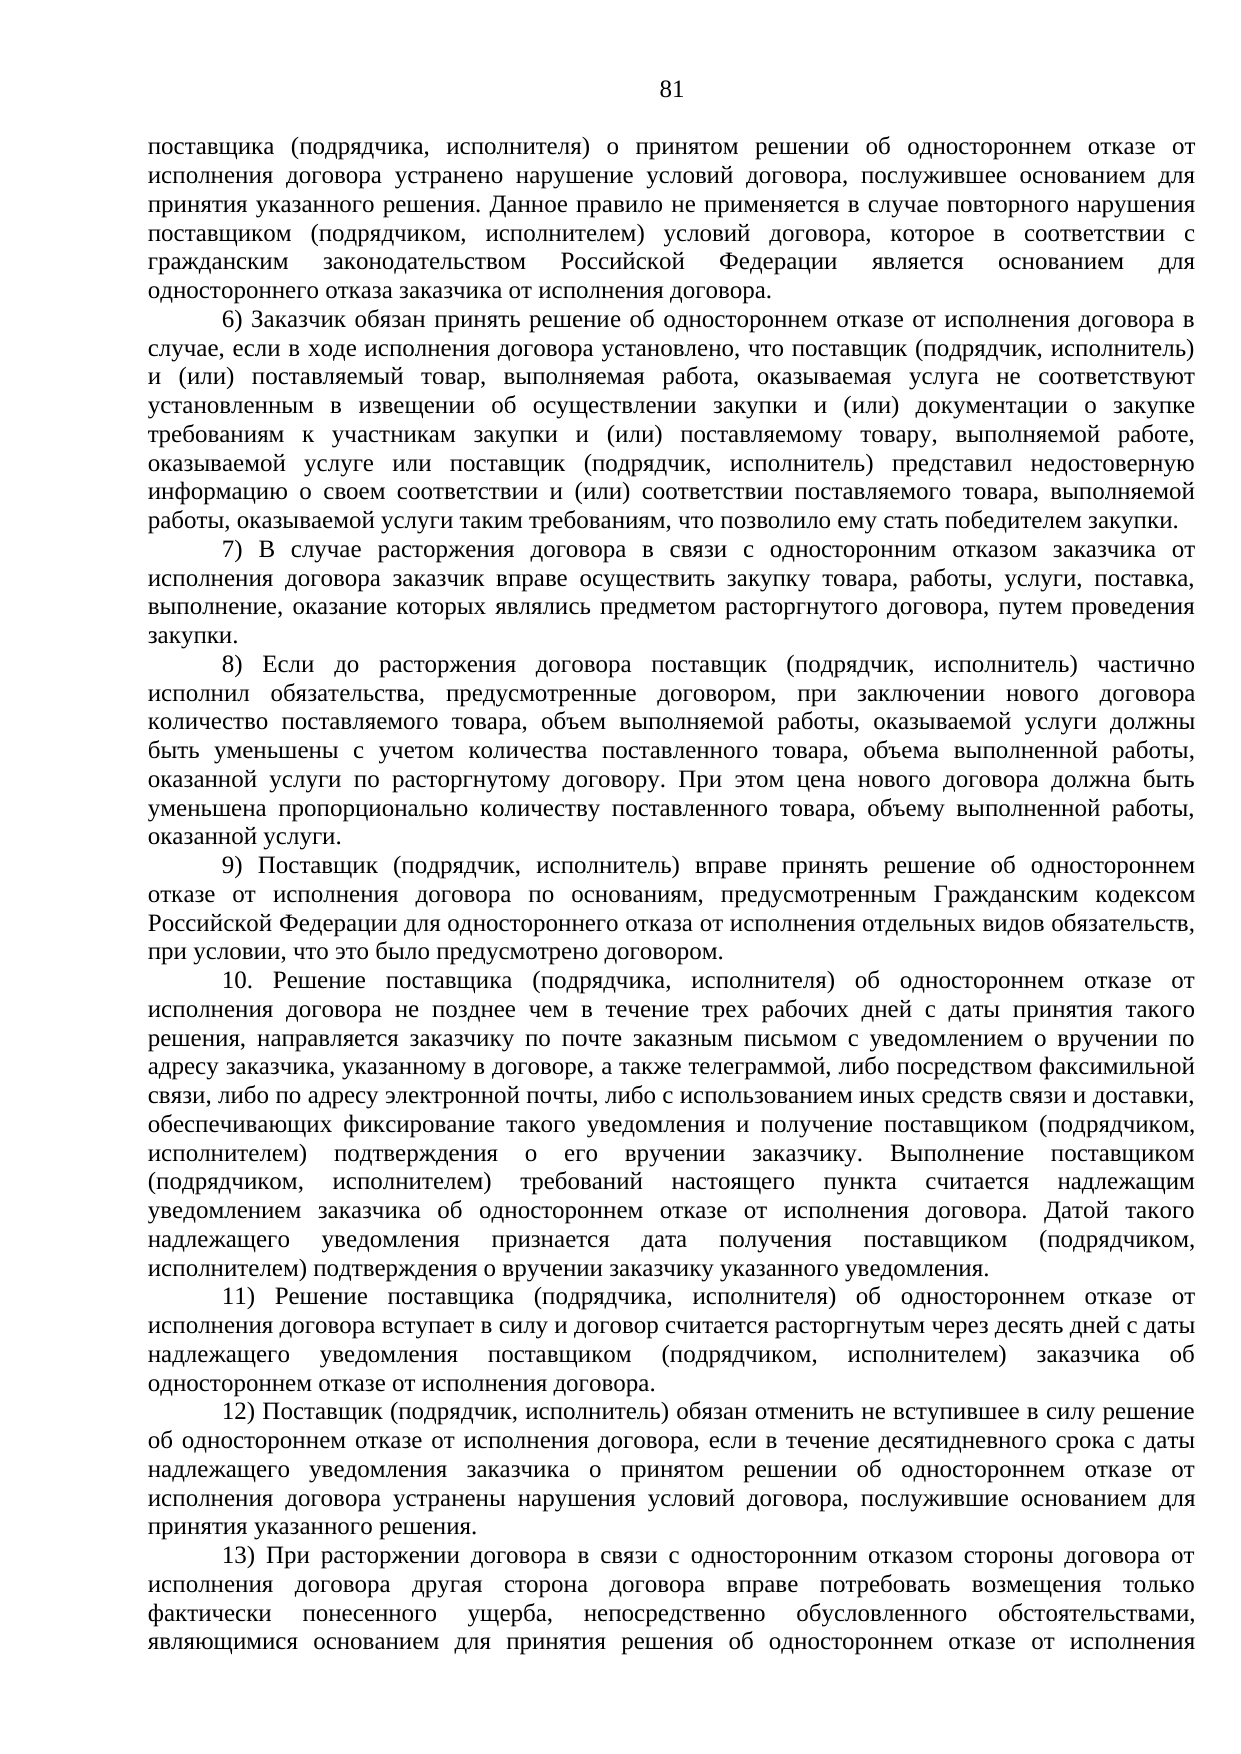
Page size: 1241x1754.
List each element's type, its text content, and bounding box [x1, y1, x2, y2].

text 7) В случае расторжения договора в связи с односторонним отказом заказчика от исполнения договора заказчик вправе осуществить закупку товара, работы, услуги, поставка, выполнение, оказание которых являлись предметом расторгнутого договора, путем проведения закупки. [148, 534, 1196, 649]
text 11) Решение поставщика (подрядчика, исполнителя) об одностороннем отказе от исполнения договора вступает в силу и договор считается расторгнутым через десять дней с даты надлежащего уведомления поставщиком (подрядчиком, исполнителем) заказчика об одностороннем отказе от исполнения договора. [148, 1281, 1196, 1396]
text 10. Решение поставщика (подрядчика, исполнителя) об одностороннем отказе от исполнения договора не позднее чем в течение трех рабочих дней с даты принятия такого решения, направляется заказчику по почте заказным письмом с уведомлением о вручении по адресу заказчика, указанному в договоре, а также телеграммой, либо посредством факсимильной связи, либо по адресу электронной почты, либо с использованием иных средств связи и доставки, обеспечивающих фиксирование такого уведомления и получение поставщиком (подрядчиком, исполнителем) подтверждения о его вручении заказчику. Выполнение поставщиком (подрядчиком, исполнителем) требований настоящего пункта считается надлежащим уведомлением заказчика об одностороннем отказе от исполнения договора. Датой такого надлежащего уведомления признается дата получения поставщиком (подрядчиком, исполнителем) подтверждения о вручении заказчику указанного уведомления. [148, 965, 1196, 1281]
text 8) Если до расторжения договора поставщик (подрядчик, исполнитель) частично исполнил обязательства, предусмотренные договором, при заключении нового договора количество поставляемого товара, объем выполняемой работы, оказываемой услуги должны быть уменьшены с учетом количества поставленного товара, объема выполненной работы, оказанной услуги по расторгнутому договору. При этом цена нового договора должна быть уменьшена пропорционально количеству поставленного товара, объему выполненной работы, оказанной услуги. [148, 649, 1196, 850]
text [148, 131, 1196, 304]
text 9) Поставщик (подрядчик, исполнитель) вправе принять решение об одностороннем отказе от исполнения договора по основаниям, предусмотренным Гражданским кодексом Российской Федерации для одностороннего отказа от исполнения отдельных видов обязательств, при условии, что это было предусмотрено договором. [148, 850, 1196, 965]
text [148, 1540, 1196, 1655]
text 12) Поставщик (подрядчик, исполнитель) обязан отменить не вступившее в силу решение об одностороннем отказе от исполнения договора, если в течение десятидневного срока с даты надлежащего уведомления заказчика о принятом решении об одностороннем отказе от исполнения договора устранены нарушения условий договора, послужившие основанием для принятия указанного решения. [148, 1396, 1196, 1540]
text 6) Заказчик обязан принять решение об одностороннем отказе от исполнения договора в случае, если в ходе исполнения договора установлено, что поставщик (подрядчик, исполнитель) и (или) поставляемый товар, выполняемая работа, оказываемая услуга не соответствуют установленным в извещении об осуществлении закупки и (или) документации о закупке требованиям к участникам закупки и (или) поставляемому товару, выполняемой работе, оказываемой услуге или поставщик (подрядчик, исполнитель) представил недостоверную информацию о своем соответствии и (или) соответствии поставляемого товара, выполняемой работы, оказываемой услуги таким требованиям, что позволило ему стать победителем закупки. [148, 304, 1196, 534]
